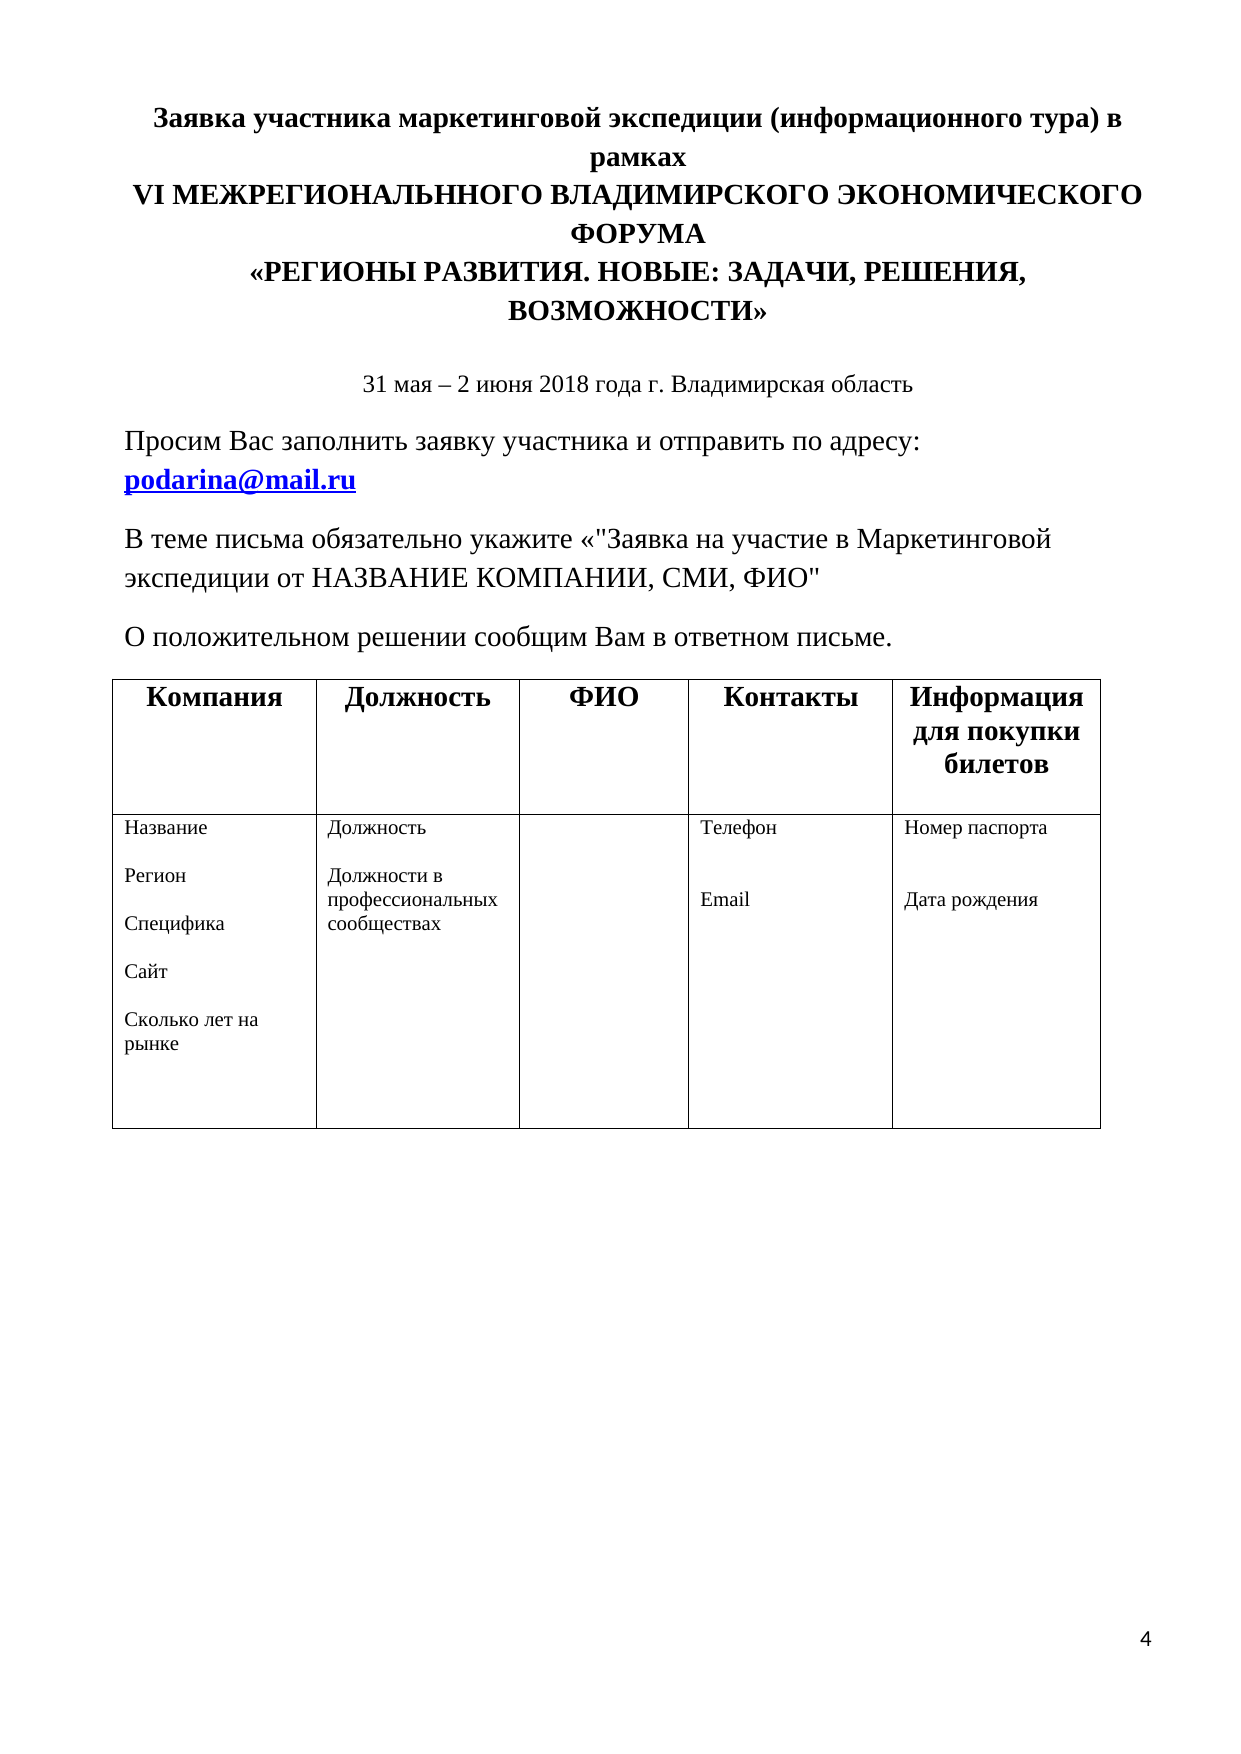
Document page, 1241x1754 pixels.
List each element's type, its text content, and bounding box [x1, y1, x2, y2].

table_cell [520, 815, 688, 1128]
table_header Информация для покупки билетов [893, 680, 1100, 814]
table_cell Телефон Email [689, 815, 892, 1128]
table_cell Номер паспорта Дата рождения [893, 815, 1100, 1128]
text Заявка участника маркетинговой экспедиции (информационного тура) в рамках VI МЕЖРЕГИОНАЛЬННОГО ВЛАДИМИРСКОГО ЭКОНОМИЧЕСКОГО ФОРУМА «РЕГИОНЫ РАЗВИТИЯ. НОВЫЕ: ЗАДАЧИ, РЕШЕНИЯ, ВОЗМОЖНОСТИ» 31 мая – 2 июня 2018 года г. Владимирская область [124, 100, 1152, 398]
table_header Контакты [689, 680, 892, 814]
text О положительном решении сообщим Вам в ответном письме. [124, 619, 1152, 653]
table_header Должность [317, 680, 519, 814]
table_cell Должность Должности в профессиональных сообществах [317, 815, 519, 1128]
text Просим Вас заполнить заявку участника и отправить по адресу: podarina@mail.ru [124, 423, 1152, 495]
table_header Компания [113, 680, 316, 814]
table_cell Название Регион Специфика Сайт Сколько лет на рынке [113, 815, 316, 1128]
table_header ФИО [520, 680, 688, 814]
text В теме письма обязательно укажите «"Заявка на участие в Маркетинговой экспедиции от НАЗВАНИЕ КОМПАНИИ, СМИ, ФИО" [124, 521, 1152, 593]
